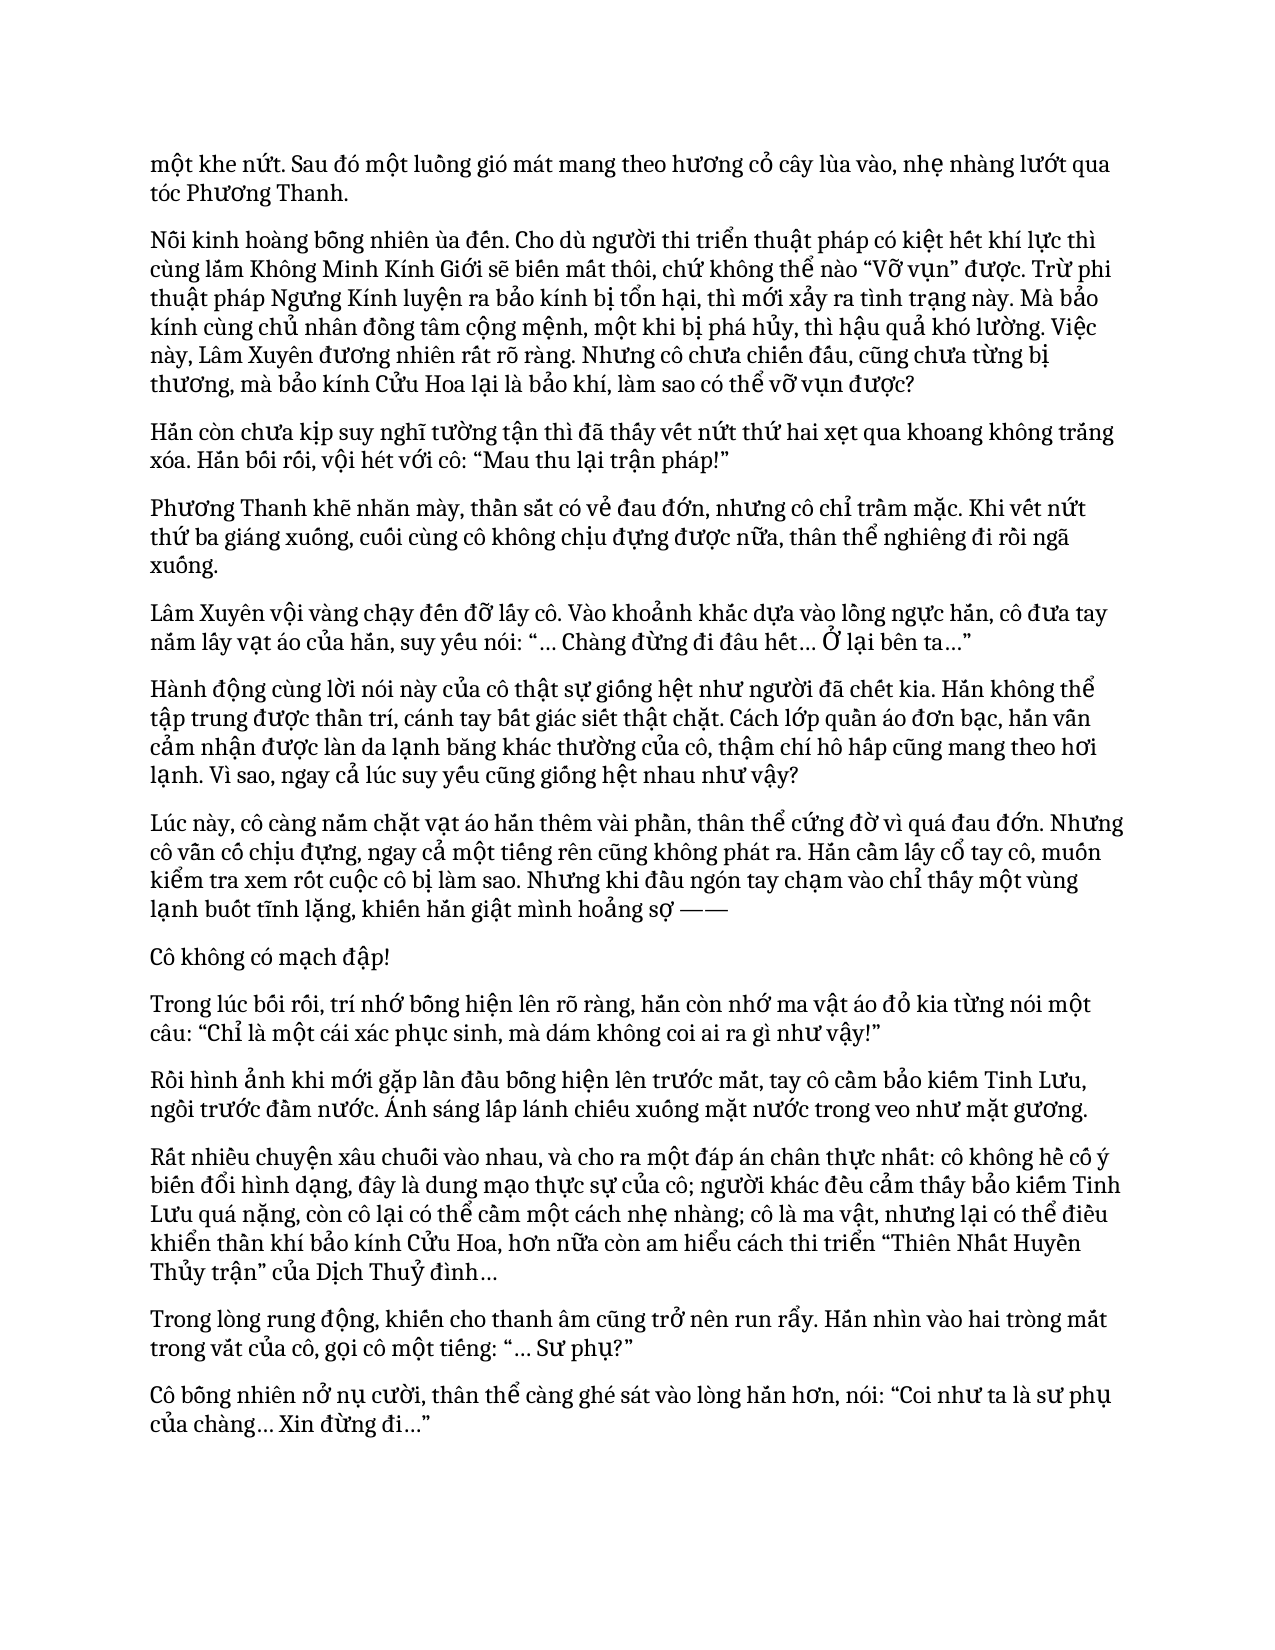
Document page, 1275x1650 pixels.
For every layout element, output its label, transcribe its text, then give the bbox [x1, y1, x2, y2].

text Cô không có mạch đập! [150, 942, 1125, 971]
text Nỗi kinh hoàng bỗng nhiên ùa đến. Cho dù người thi triển thuật pháp có kiệt hết khí lực thì cùng lắm Không Minh Kính Giới sẽ biến mất thôi, chứ không thể nào “Vỡ vụn” được. Trừ phi thuật pháp Ngưng Kính luyện ra bảo kính bị tổn hại, thì mới xảy ra tình trạng này. Mà bảo kính cùng chủ nhân đồng tâm cộng mệnh, một khi bị phá hủy, thì hậu quả khó lường. Việc này, Lâm Xuyên đương nhiên rất rõ ràng. Nhưng cô chưa chiến đấu, cũng chưa từng bị thương, mà bảo kính Cửu Hoa lại là bảo khí, làm sao có thể vỡ vụn được? [150, 226, 1125, 399]
text Lúc này, cô càng nắm chặt vạt áo hắn thêm vài phần, thân thể cứng đờ vì quá đau đớn. Nhưng cô vẫn cố chịu đựng, ngay cả một tiếng rên cũng không phát ra. Hắn cầm lấy cổ tay cô, muốn kiểm tra xem rốt cuộc cô bị làm sao. Nhưng khi đầu ngón tay chạm vào chỉ thấy một vùng lạnh buốt tĩnh lặng, khiến hắn giật mình hoảng sợ —— [150, 809, 1125, 924]
text Hành động cùng lời nói này của cô thật sự giống hệt như người đã chết kia. Hắn không thể tập trung được thần trí, cánh tay bất giác siết thật chặt. Cách lớp quần áo đơn bạc, hắn vẫn cảm nhận được làn da lạnh băng khác thường của cô, thậm chí hô hấp cũng mang theo hơi lạnh. Vì sao, ngay cả lúc suy yếu cũng giống hệt nhau như vậy? [150, 675, 1125, 790]
text Rất nhiều chuyện xâu chuỗi vào nhau, và cho ra một đáp án chân thực nhất: cô không hề cố ý biến đổi hình dạng, đây là dung mạo thực sự của cô; người khác đều cảm thấy bảo kiếm Tinh Lưu quá nặng, còn cô lại có thể cầm một cách nhẹ nhàng; cô là ma vật, nhưng lại có thể điều khiển thần khí bảo kính Cửu Hoa, hơn nữa còn am hiểu cách thi triển “Thiên Nhất Huyền Thủy trận” của Dịch Thuỷ đình… [150, 1142, 1125, 1286]
text Rồi hình ảnh khi mới gặp lần đầu bỗng hiện lên trước mắt, tay cô cầm bảo kiếm Tinh Lưu, ngồi trước đầm nước. Ánh sáng lấp lánh chiếu xuống mặt nước trong veo như mặt gương. [150, 1066, 1125, 1124]
text Hắn còn chưa kịp suy nghĩ tường tận thì đã thấy vết nứt thứ hai xẹt qua khoang không trắng xóa. Hắn bối rối, vội hét với cô: “Mau thu lại trận pháp!” [150, 417, 1125, 475]
text Lâm Xuyên vội vàng chạy đến đỡ lấy cô. Vào khoảnh khắc dựa vào lồng ngực hắn, cô đưa tay nắm lấy vạt áo của hắn, suy yếu nói: “… Chàng đừng đi đâu hết… Ở lại bên ta…” [150, 599, 1125, 656]
text Trong lòng rung động, khiến cho thanh âm cũng trở nên run rẩy. Hắn nhìn vào hai tròng mắt trong vắt của cô, gọi cô một tiếng: “… Sư phụ?” [150, 1305, 1125, 1362]
text Trong lúc bối rối, trí nhớ bỗng hiện lên rõ ràng, hắn còn nhớ ma vật áo đỏ kia từng nói một câu: “Chỉ là một cái xác phục sinh, mà dám không coi ai ra gì như vậy!” [150, 990, 1125, 1047]
text Cô bỗng nhiên nở nụ cười, thân thể càng ghé sát vào lòng hắn hơn, nói: “Coi như ta là sư phụ của chàng… Xin đừng đi…” [150, 1381, 1125, 1439]
text Phương Thanh khẽ nhăn mày, thần sắt có vẻ đau đớn, nhưng cô chỉ trầm mặc. Khi vết nứt thứ ba giáng xuống, cuối cùng cô không chịu đựng được nữa, thân thể nghiêng đi rồi ngã xuống. [150, 494, 1125, 580]
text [150, 150, 1125, 207]
